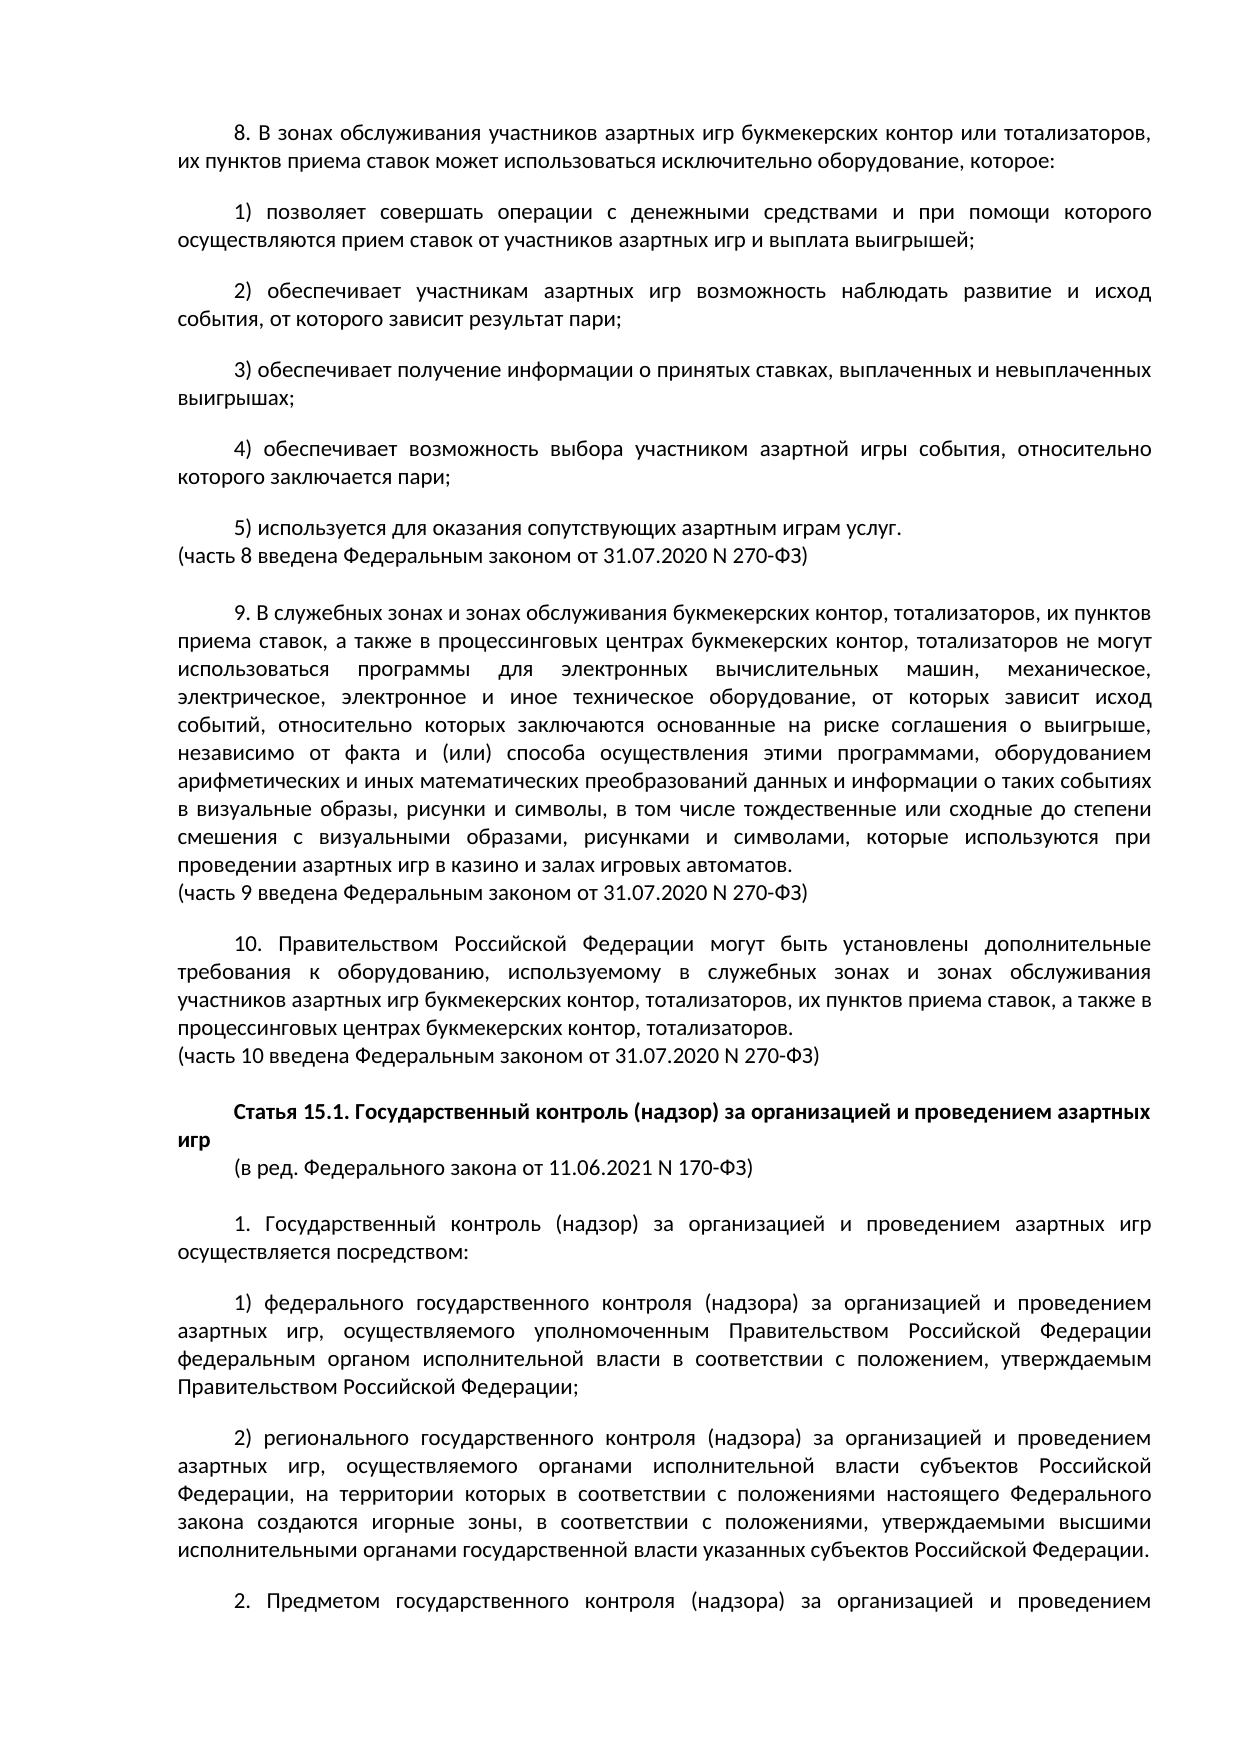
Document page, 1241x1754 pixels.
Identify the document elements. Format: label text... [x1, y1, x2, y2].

text 9. В служебных зонах и зонах обслуживания букмекерских контор, тотализаторов, их пунктов приема ставок, а также в процессинговых центрах букмекерских контор, тотализаторов не могут использоваться программы для электронных вычислительных машин, механическое, электрическое, электронное и иное техническое оборудование, от которых зависит исход событий, относительно которых заключаются основанные на риске соглашения о выигрыше, независимо от факта и (или) способа осуществления этими программами, оборудованием арифметических и иных математических преобразований данных и информации о таких событиях в визуальные образы, рисунки и символы, в том числе тождественные или сходные до степени смешения с визуальными образами, рисунками и символами, которые используются при проведении азартных игр в казино и залах игровых автоматов. [177, 598, 1152, 878]
title Статья 15.1. Государственный контроль (надзор) за организацией и проведением азартных игр [177, 1097, 1152, 1153]
text 1) позволяет совершать операции с денежными средствами и при помощи которого осуществляются прием ставок от участников азартных игр и выплата выигрышей; [177, 197, 1152, 253]
text (часть 10 введена Федеральным законом от 31.07.2020 N 270-ФЗ) [177, 1041, 1152, 1069]
text 2) регионального государственного контроля (надзора) за организацией и проведением азартных игр, осуществляемого органами исполнительной власти субъектов Российской Федерации, на территории которых в соответствии с положениями настоящего Федерального закона создаются игорные зоны, в соответствии с положениями, утверждаемыми высшими исполнительными органами государственной власти указанных субъектов Российской Федерации. [177, 1423, 1152, 1563]
text 4) обеспечивает возможность выбора участником азартной игры события, относительно которого заключается пари; [177, 434, 1152, 490]
text (часть 8 введена Федеральным законом от 31.07.2020 N 270-ФЗ) [177, 541, 1152, 569]
text (в ред. Федерального закона от 11.06.2021 N 170-ФЗ) [177, 1153, 1152, 1181]
text 8. В зонах обслуживания участников азартных игр букмекерских контор или тотализаторов, их пунктов приема ставок может использоваться исключительно оборудование, которое: [177, 118, 1152, 174]
text 5) используется для оказания сопутствующих азартным играм услуг. [177, 513, 1152, 541]
text 3) обеспечивает получение информации о принятых ставках, выплаченных и невыплаченных выигрышах; [177, 355, 1152, 411]
text (часть 9 введена Федеральным законом от 31.07.2020 N 270-ФЗ) [177, 878, 1152, 906]
text 2) обеспечивает участникам азартных игр возможность наблюдать развитие и исход события, от которого зависит результат пари; [177, 276, 1152, 332]
text 1. Государственный контроль (надзор) за организацией и проведением азартных игр осуществляется посредством: [177, 1209, 1152, 1266]
text 10. Правительством Российской Федерации могут быть установлены дополнительные требования к оборудованию, используемому в служебных зонах и зонах обслуживания участников азартных игр букмекерских контор, тотализаторов, их пунктов приема ставок, а также в процессинговых центрах букмекерских контор, тотализаторов. [177, 929, 1152, 1041]
text 1) федерального государственного контроля (надзора) за организацией и проведением азартных игр, осуществляемого уполномоченным Правительством Российской Федерации федеральным органом исполнительной власти в соответствии с положением, утверждаемым Правительством Российской Федерации; [177, 1288, 1152, 1401]
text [177, 1586, 1152, 1614]
